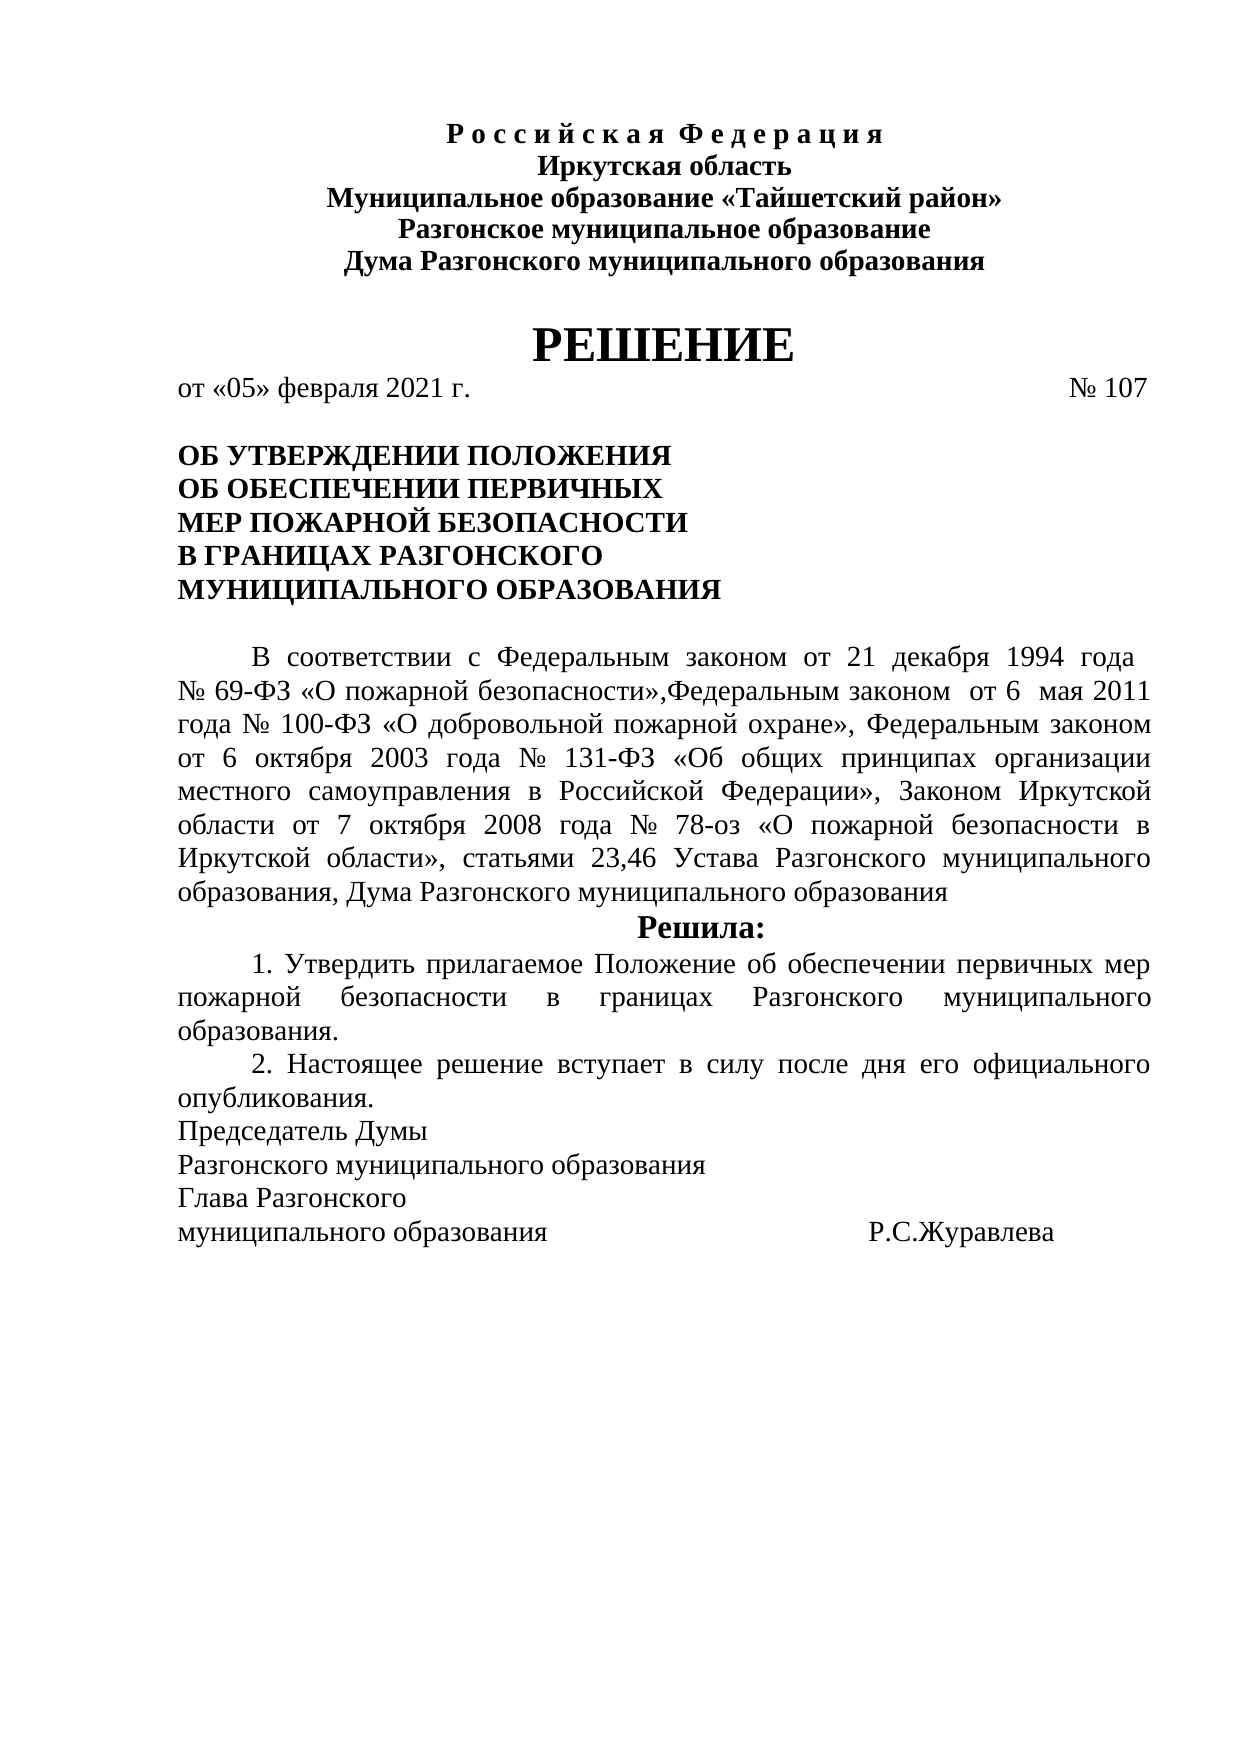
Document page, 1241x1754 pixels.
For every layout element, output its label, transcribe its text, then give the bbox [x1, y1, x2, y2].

text Разгонское муниципальное образование [177, 213, 1152, 245]
title ОБ ОБЕСПЕЧЕНИИ ПЕРВИЧНЫХ [177, 471, 1152, 505]
text Муниципальное образование «Тайшетский район» [177, 182, 1152, 213]
text от «05» февраля 2021 г. № 107 [177, 372, 1152, 404]
text 1. Утвердить прилагаемое Положение об обеспечении первичных мер пожарной безопасности в границах Разгонского муниципального образования. [177, 946, 1152, 1046]
title МЕР ПОЖАРНОЙ БЕЗОПАСНОСТИ [177, 505, 1152, 538]
text Решила: [177, 907, 1152, 946]
text В соответствии с Федеральным законом от 21 декабря 1994 года № 69-ФЗ «О пожарной безопасности»,Федеральным законом от 6 мая 2011 года № 100-ФЗ «О добровольной пожарной охране», Федеральным законом от 6 октября 2003 года № 131-ФЗ «Об общих принципах организации местного самоуправления в Российской Федерации», Законом Иркутской области от 7 октября 2008 года № 78-оз «О пожарной безопасности в Иркутской области», статьями 23,46 Устава Разгонского муниципального образования, Дума Разгонского муниципального образования [177, 639, 1152, 907]
text Председатель Думы [177, 1113, 1152, 1147]
text Дума Разгонского муниципального образования [177, 245, 1152, 277]
text Р о с с и й с к а я Ф е д е р а ц и я [177, 118, 1152, 150]
title МУНИЦИПАЛЬНОГО ОБРАЗОВАНИЯ [177, 572, 1152, 606]
text Разгонского муниципального образования [177, 1147, 1152, 1181]
text Глава Разгонского [177, 1181, 1152, 1214]
text муниципального образования Р.С.Журавлева [177, 1214, 1152, 1248]
title В ГРАНИЦАХ РАЗГОНСКОГО [177, 538, 1152, 572]
text 2. Настоящее решение вступает в силу после дня его официального опубликования. [177, 1046, 1152, 1113]
title ОБ УТВЕРЖДЕНИИ ПОЛОЖЕНИЯ [177, 438, 1152, 471]
text РЕШЕНИЕ [177, 318, 1152, 372]
text Иркутская область [177, 150, 1152, 182]
